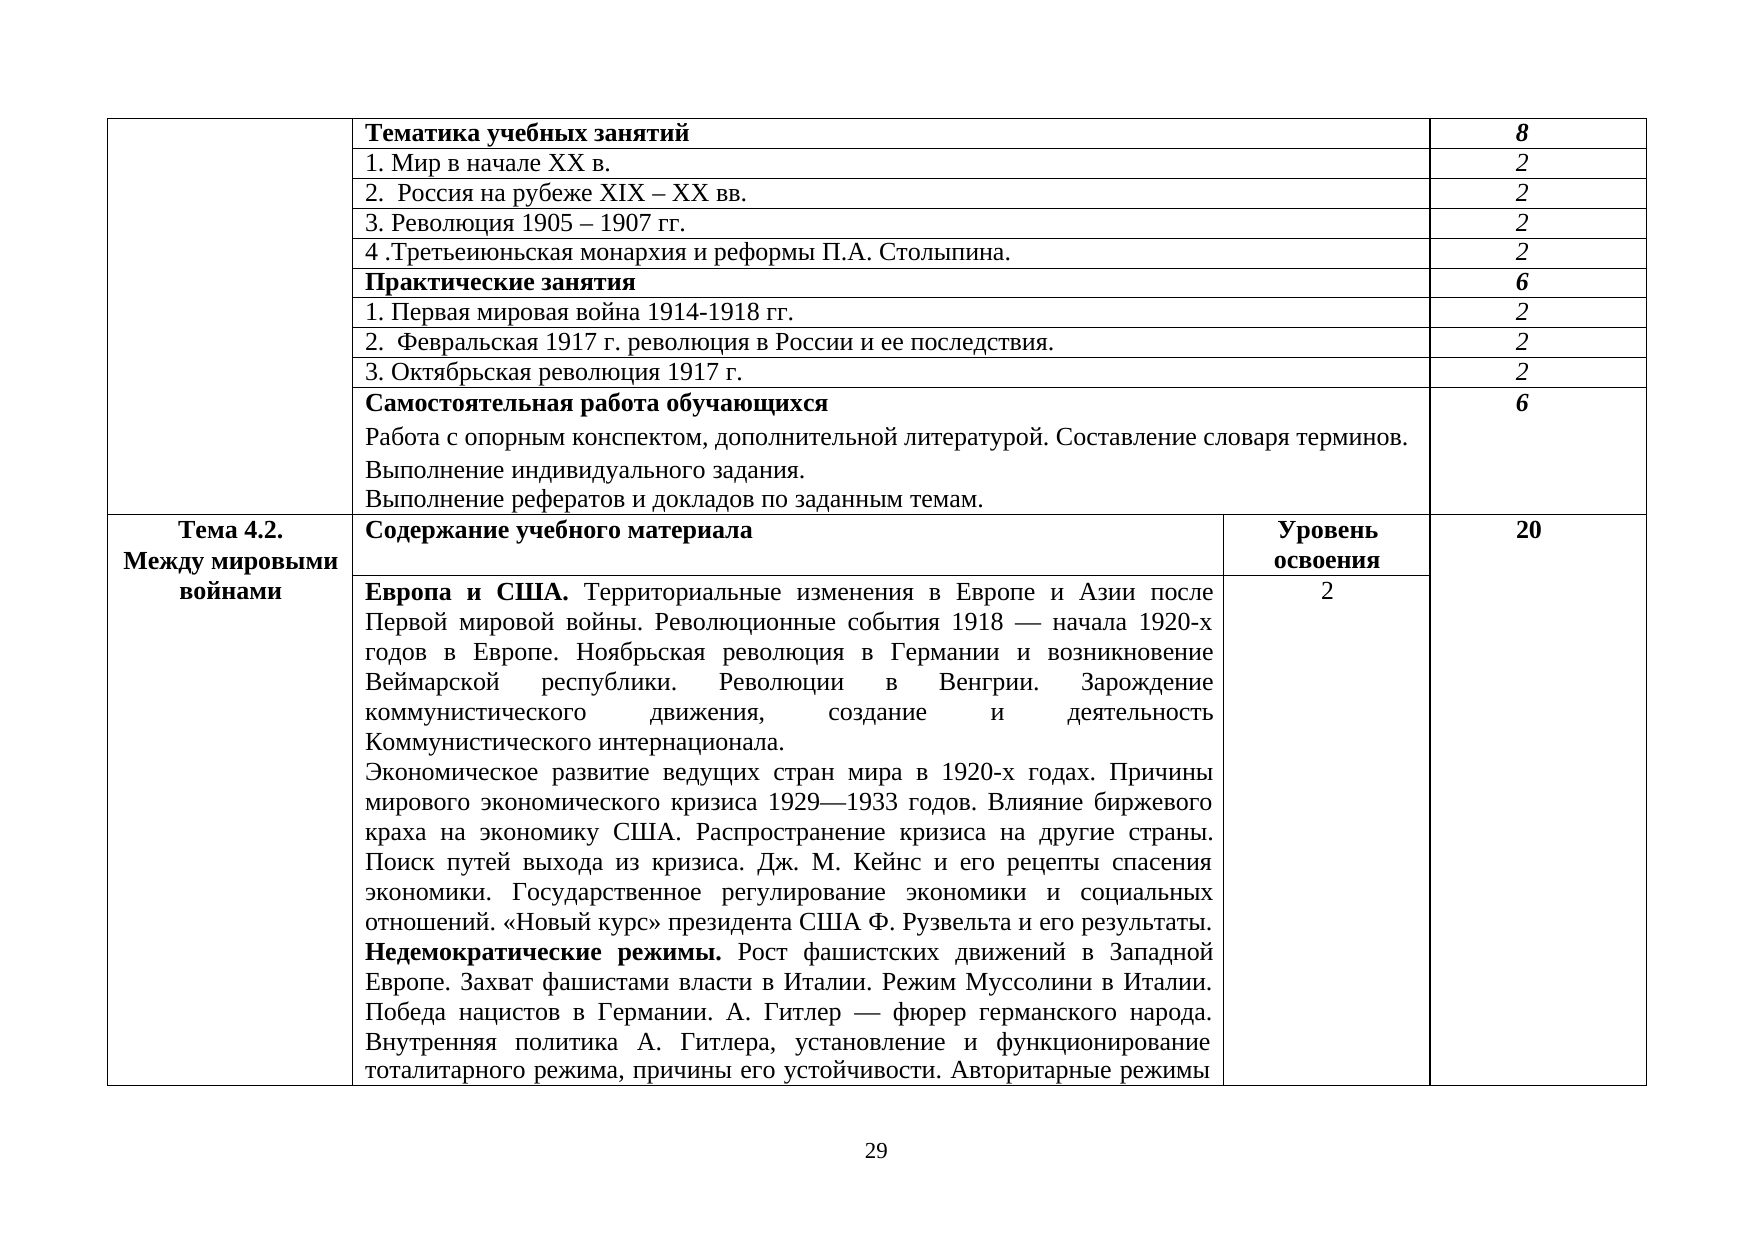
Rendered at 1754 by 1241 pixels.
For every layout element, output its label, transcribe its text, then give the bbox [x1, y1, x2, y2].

table_cell 2 [1431, 179, 1646, 208]
table_cell 2 [1431, 328, 1646, 357]
table_cell 20 [1431, 515, 1646, 1084]
table_cell 6 [1431, 388, 1646, 514]
table_cell 3. Октябрьская революция 1917 г. [353, 358, 1429, 387]
table_cell 2 [1431, 209, 1646, 237]
table_header Тематика учебных занятий [353, 119, 1429, 148]
table_cell 2 [1224, 576, 1429, 1084]
table_header [108, 119, 352, 514]
table_cell 4 .Третьеиюньская монархия и реформы П.А. Столыпина. [353, 239, 1429, 267]
table_cell 1. Мир в начале ХХ в. [353, 149, 1429, 178]
table_cell 1. Первая мировая война 1914-1918 гг. [353, 298, 1429, 327]
table_cell Уровень освоения [1224, 515, 1429, 575]
table_cell 2 [1431, 239, 1646, 267]
table_cell Практические занятия [353, 269, 1429, 297]
table_cell 2 [1431, 298, 1646, 327]
table_cell Самостоятельная работа обучающихся Работа с опорным конспектом, дополнительной литературой. Составление словаря терминов. Выполнение индивидуального задания. Выполнение рефератов и докладов по заданным темам. [353, 388, 1429, 514]
table_cell Содержание учебного материала [353, 515, 1223, 575]
table_header 8 [1431, 119, 1646, 148]
table_cell Тема 4.2. Между мировыми войнами [108, 515, 352, 1084]
table_cell 6 [1431, 269, 1646, 297]
table_cell 2. Россия на рубеже XIX – ХХ вв. [353, 179, 1429, 208]
table_cell 2 [1431, 358, 1646, 387]
table_cell 3. Революция 1905 – 1907 гг. [353, 209, 1429, 237]
table_cell Европа и США. Территориальные изменения в Европе и Азии после Первой мировой войны. Революционные события 1918 — начала 1920-х годов в Европе. Ноябрьская революция в Германии и возникновение Веймарской республики. Революции в Венгрии. Зарождение коммунистического движения, создание и деятельность Коммунистического интернационала. Экономическое развитие ведущих стран мира в 1920-х годах. Причины мирового экономического кризиса 1929—1933 годов. Влияние биржевого краха на экономику США. Распространение кризиса на другие страны. Поиск путей выхода из кризиса. Дж. М. Кейнс и его рецепты спасения экономики. Государственное регулирование экономики и социальных отношений. «Новый курс» президента США Ф. Рузвельта и его результаты. Недемократические режимы. Рост фашистских движений в Западной Европе. Захват фашистами власти в Италии. Режим Муссолини в Италии. Победа нацистов в Германии. А. Гитлер — фюрер германского народа. Внутренняя политика А. Гитлера, установление и функционирование тоталитарного режима, причины его устойчивости. Авторитарные режимы [353, 576, 1223, 1084]
table_cell 2 [1431, 149, 1646, 178]
table_cell 2. Февральская 1917 г. революция в России и ее последствия. [353, 328, 1429, 357]
